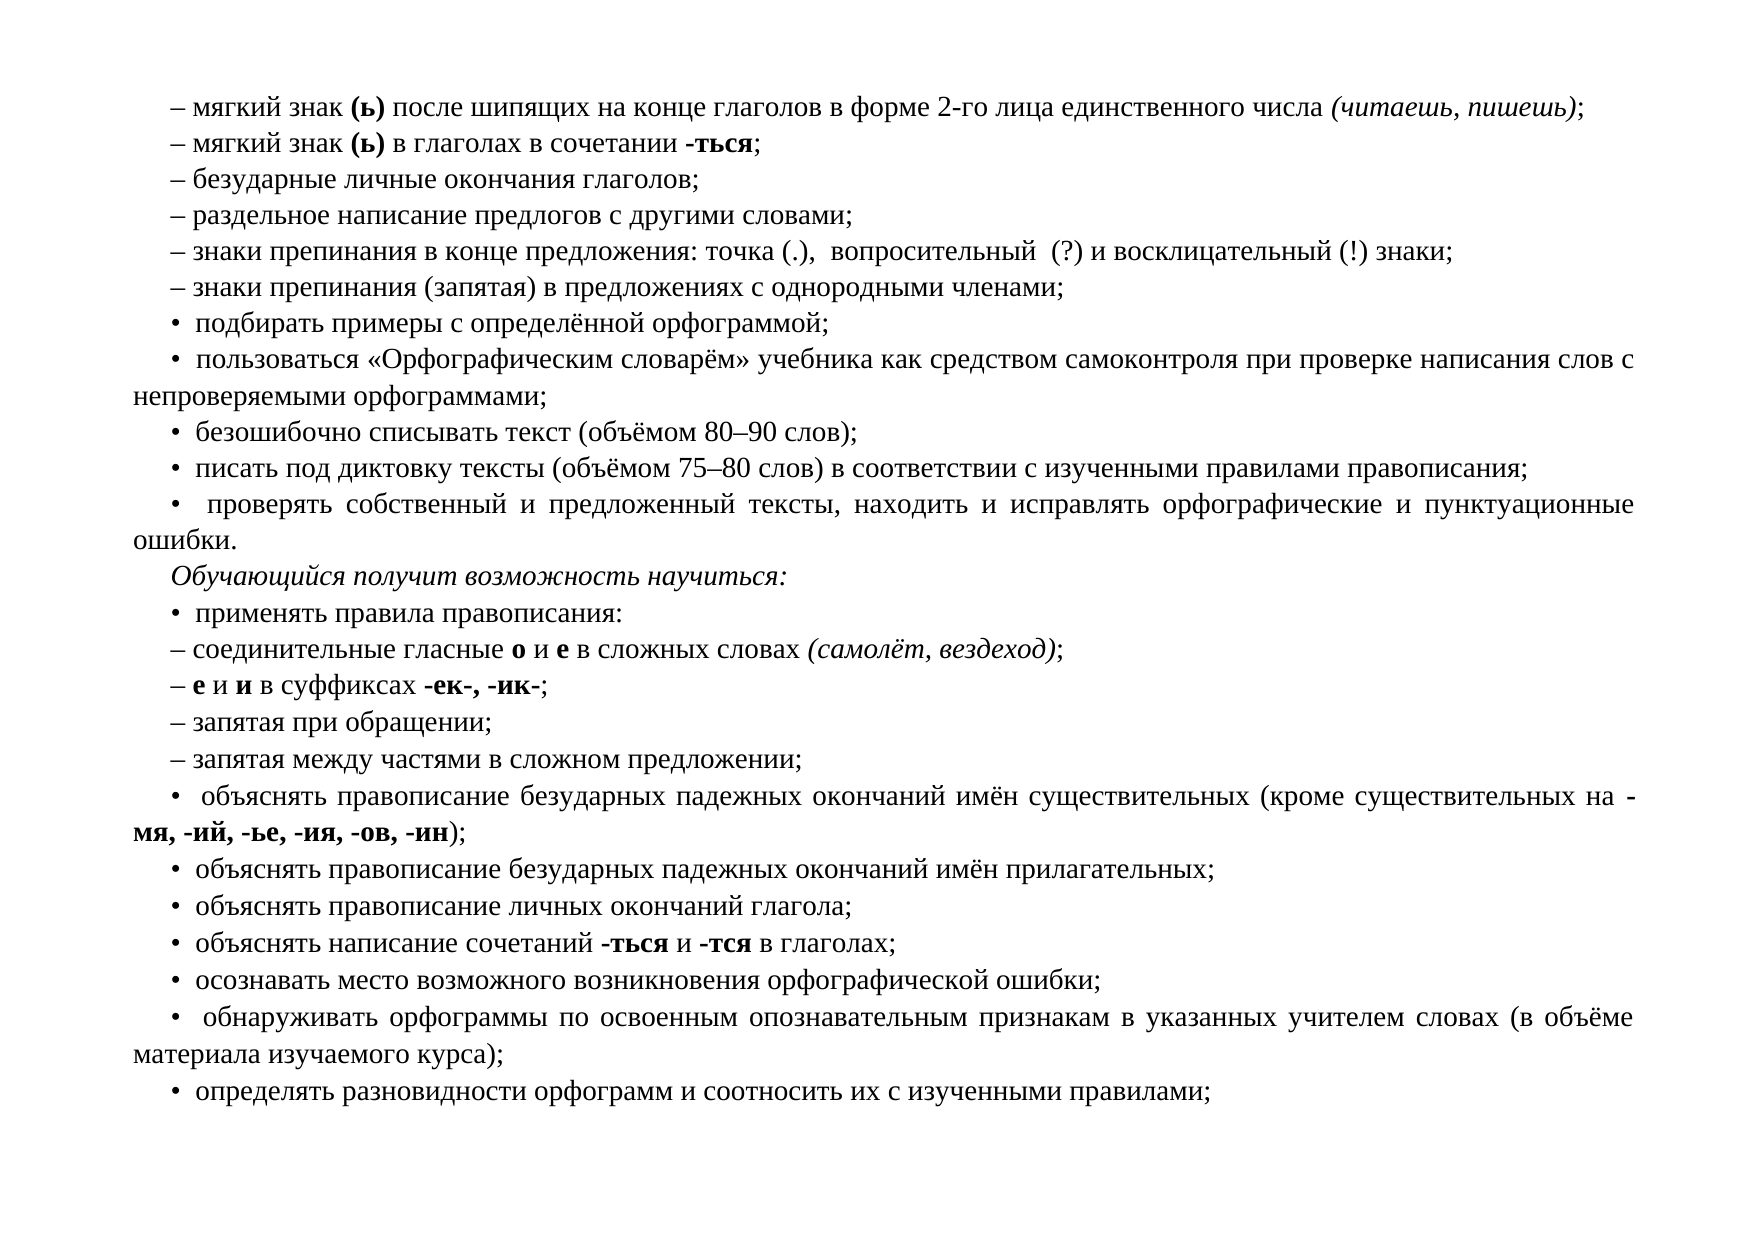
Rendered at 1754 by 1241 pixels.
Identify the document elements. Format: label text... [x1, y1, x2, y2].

text • обнаруживать орфограммы по освоенным опознавательным признакам в указанных учителем словах (в объёме материала изучаемого курса); [133, 999, 1636, 1069]
text – мягкий знак (ь) после шипящих на конце глаголов в форме 2-го лица единственного числа (читаешь, пишешь); [133, 89, 1636, 122]
text • объяснять правописание личных окончаний глагола; [133, 888, 1636, 922]
text – раздельное написание предлогов с другими словами; [133, 197, 1636, 231]
text • пользоваться «Орфографическим словарём» учебника как средством самоконтроля при проверке написания слов с непроверяемыми орфограммами; [133, 342, 1636, 411]
text – знаки препинания в конце предложения: точка (.), вопросительный (?) и восклицательный (!) знаки; [133, 233, 1636, 267]
text • объяснять правописание безударных падежных окончаний имён существительных (кроме существительных на -мя, -ий, -ье, -ия, -ов, -ин); [133, 778, 1636, 848]
text • объяснять правописание безударных падежных окончаний имён прилагательных; [133, 851, 1636, 885]
text Обучающийся получит возможность научиться: [133, 558, 1636, 592]
text • проверять собственный и предложенный тексты, находить и исправлять орфографические и пунктуационные ошибки. [133, 486, 1636, 556]
text • определять разновидности орфограмм и соотносить их с изученными правилами; [133, 1073, 1636, 1106]
text • безошибочно списывать текст (объёмом 80–90 слов); [133, 414, 1636, 447]
text – соединительные гласные о и е в сложных словах (самолёт, вездеход); [133, 631, 1636, 664]
text – безударные личные окончания глаголов; [133, 161, 1636, 194]
text • осознавать место возможного возникновения орфографической ошибки; [133, 962, 1636, 996]
text – запятая между частями в сложном предложении; [133, 741, 1636, 774]
text – мягкий знак (ь) в глаголах в сочетании -ться; [133, 125, 1636, 158]
text • писать под диктовку тексты (объёмом 75–80 слов) в соответствии с изученными правилами правописания; [133, 450, 1636, 484]
text – е и и в суффиксах -ек-, -ик-; [133, 667, 1636, 701]
text • подбирать примеры с определённой орфограммой; [133, 306, 1636, 339]
text • объяснять написание сочетаний -ться и -тся в глаголах; [133, 925, 1636, 959]
text – знаки препинания (запятая) в предложениях с однородными членами; [133, 269, 1636, 303]
text – запятая при обращении; [133, 704, 1636, 737]
text • применять правила правописания: [133, 595, 1636, 628]
